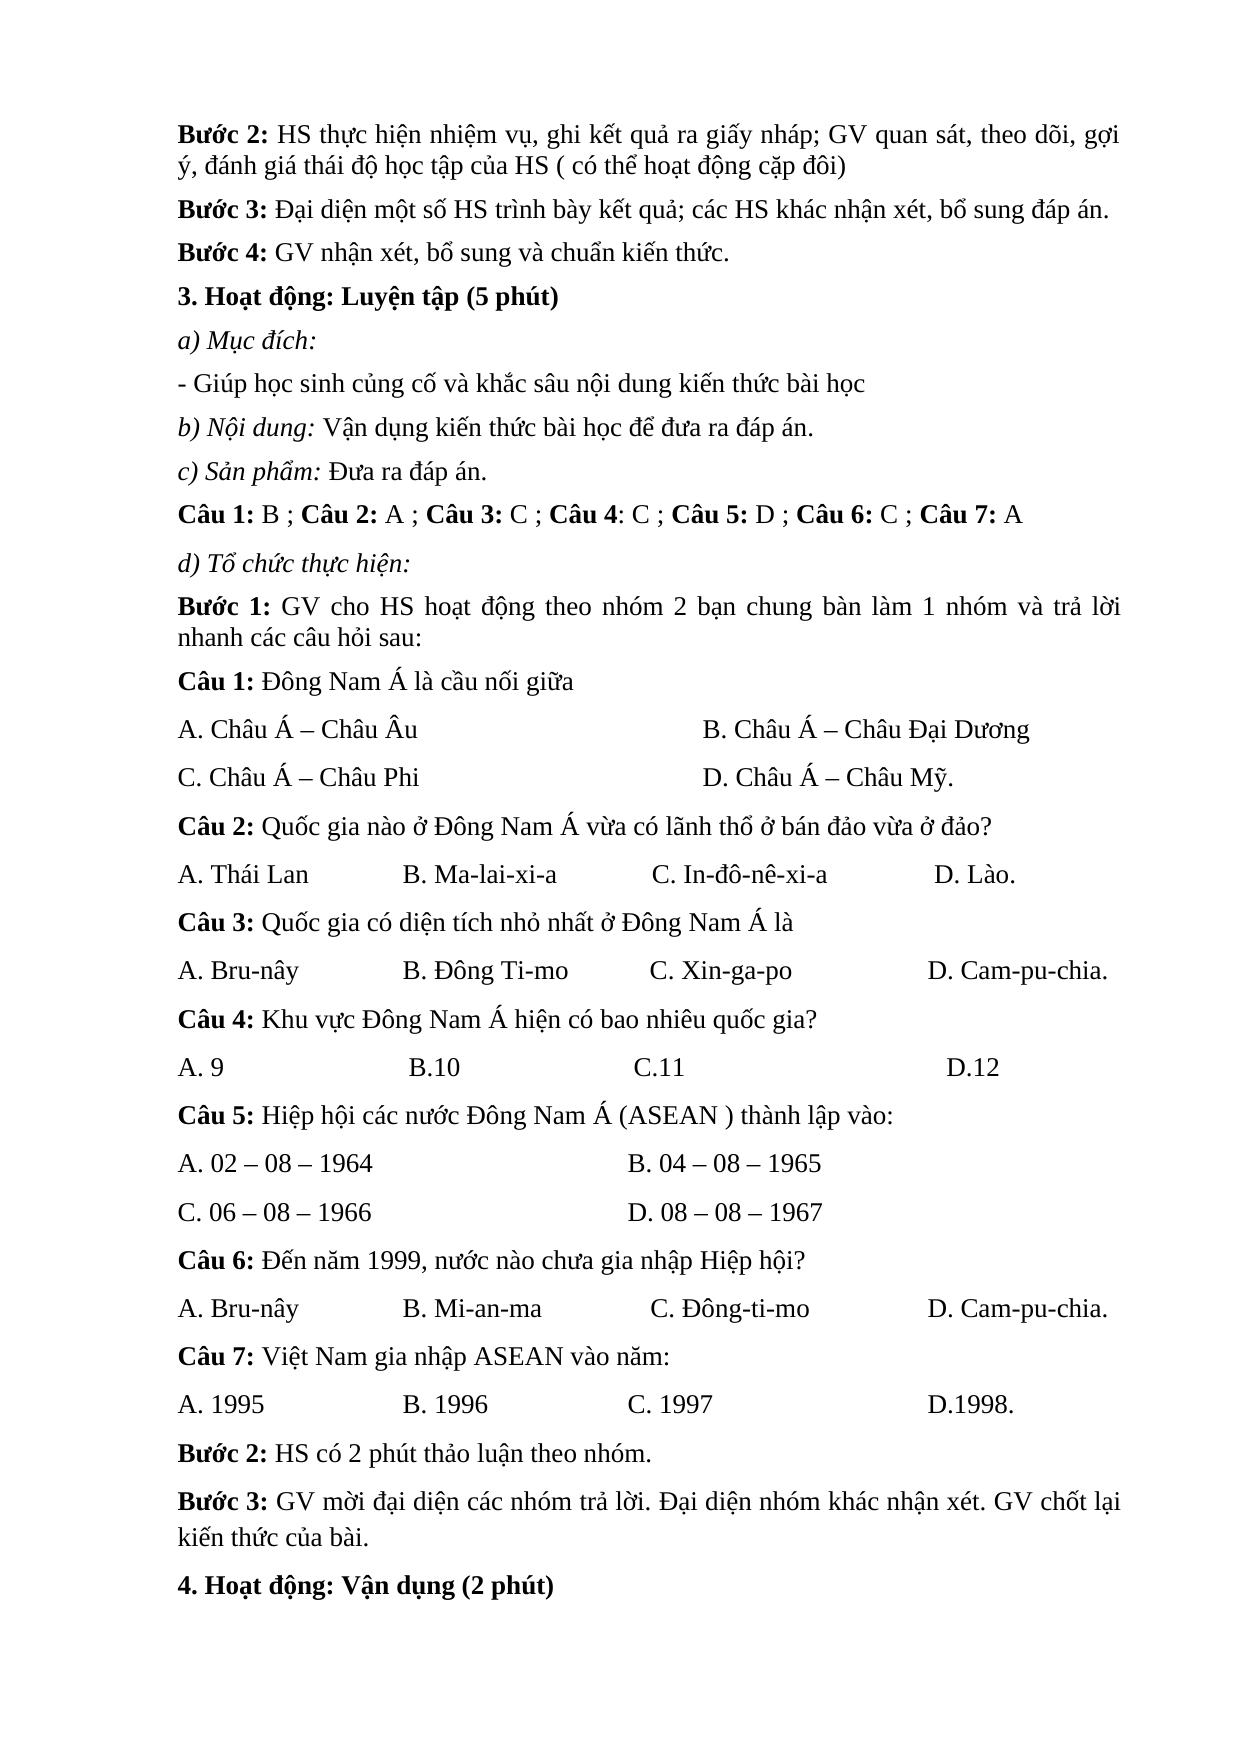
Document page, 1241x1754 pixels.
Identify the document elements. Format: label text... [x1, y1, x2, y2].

text a) Mục đích: [177, 324, 1122, 355]
text Bước 3: GV mời đại diện các nhóm trả lời. Đại diện nhóm khác nhận xét. GV chốt lại kiến thức của bài. [177, 1485, 1122, 1552]
text 3. Hoạt động: Luyện tập (5 phút) [177, 280, 1122, 311]
text Câu 5: Hiệp hội các nước Đông Nam Á (ASEAN ) thành lập vào: [177, 1099, 1122, 1130]
text Câu 2: Quốc gia nào ở Đông Nam Á vừa có lãnh thổ ở bán đảo vừa ở đảo? [177, 810, 1122, 841]
text Câu 7: Việt Nam gia nhập ASEAN vào năm: [177, 1340, 1122, 1371]
text A. Châu Á – Châu Âu B. Châu Á – Châu Đại Dương [177, 713, 1122, 744]
text C. Châu Á – Châu Phi D. Châu Á – Châu Mỹ. [177, 762, 1122, 793]
text A. Bru-nây B. Mi-an-ma C. Đông-ti-mo D. Cam-pu-chia. [177, 1292, 1122, 1323]
text Câu 6: Đến năm 1999, nước nào chưa gia nhập Hiệp hội? [177, 1244, 1122, 1275]
text A. Thái Lan B. Ma-lai-xi-a C. In-đô-nê-xi-a D. Lào. [177, 858, 1122, 889]
text Câu 3: Quốc gia có diện tích nhỏ nhất ở Đông Nam Á là [177, 906, 1122, 937]
text A. 1995 B. 1996 C. 1997 D.1998. [177, 1388, 1122, 1420]
text - Giúp học sinh củng cố và khắc sâu nội dung kiến thức bài học [177, 367, 1122, 399]
text Bước 3: Đại diện một số HS trình bày kết quả; các HS khác nhận xét, bổ sung đáp án. [177, 193, 1122, 224]
text Câu 1: B ; Câu 2: A ; Câu 3: C ; Câu 4: C ; Câu 5: D ; Câu 6: C ; Câu 7: A [177, 498, 1122, 529]
text b) Nội dung: Vận dụng kiến thức bài học để đưa ra đáp án. [177, 411, 1122, 442]
text Câu 4: Khu vực Đông Nam Á hiện có bao nhiêu quốc gia? [177, 1003, 1122, 1034]
text Bước 2: HS có 2 phút thảo luận theo nhóm. [177, 1437, 1122, 1468]
text d) Tổ chức thực hiện: [177, 547, 1122, 578]
text C. 06 – 08 – 1966 D. 08 – 08 – 1967 [177, 1196, 1122, 1227]
text Bước 2: HS thực hiện nhiệm vụ, ghi kết quả ra giấy nháp; GV quan sát, theo dõi, gợi ý, đánh giá thái độ học tập của HS ( có thể hoạt động cặp đôi) [177, 118, 1122, 180]
text 4. Hoạt động: Vận dụng (2 phút) [177, 1569, 1122, 1600]
text A. 9 B.10 C.11 D.12 [177, 1051, 1122, 1082]
text A. 02 – 08 – 1964 B. 04 – 08 – 1965 [177, 1147, 1122, 1178]
text Bước 1: GV cho HS hoạt động theo nhóm 2 bạn chung bàn làm 1 nhóm và trả lời nhanh các câu hỏi sau: [177, 590, 1122, 653]
text Câu 1: Đông Nam Á là cầu nối giữa [177, 665, 1122, 696]
text c) Sản phẩm: Đưa ra đáp án. [177, 455, 1122, 486]
text A. Bru-nây B. Đông Ti-mo C. Xin-ga-po D. Cam-pu-chia. [177, 954, 1122, 986]
text Bước 4: GV nhận xét, bổ sung và chuẩn kiến thức. [177, 237, 1122, 268]
